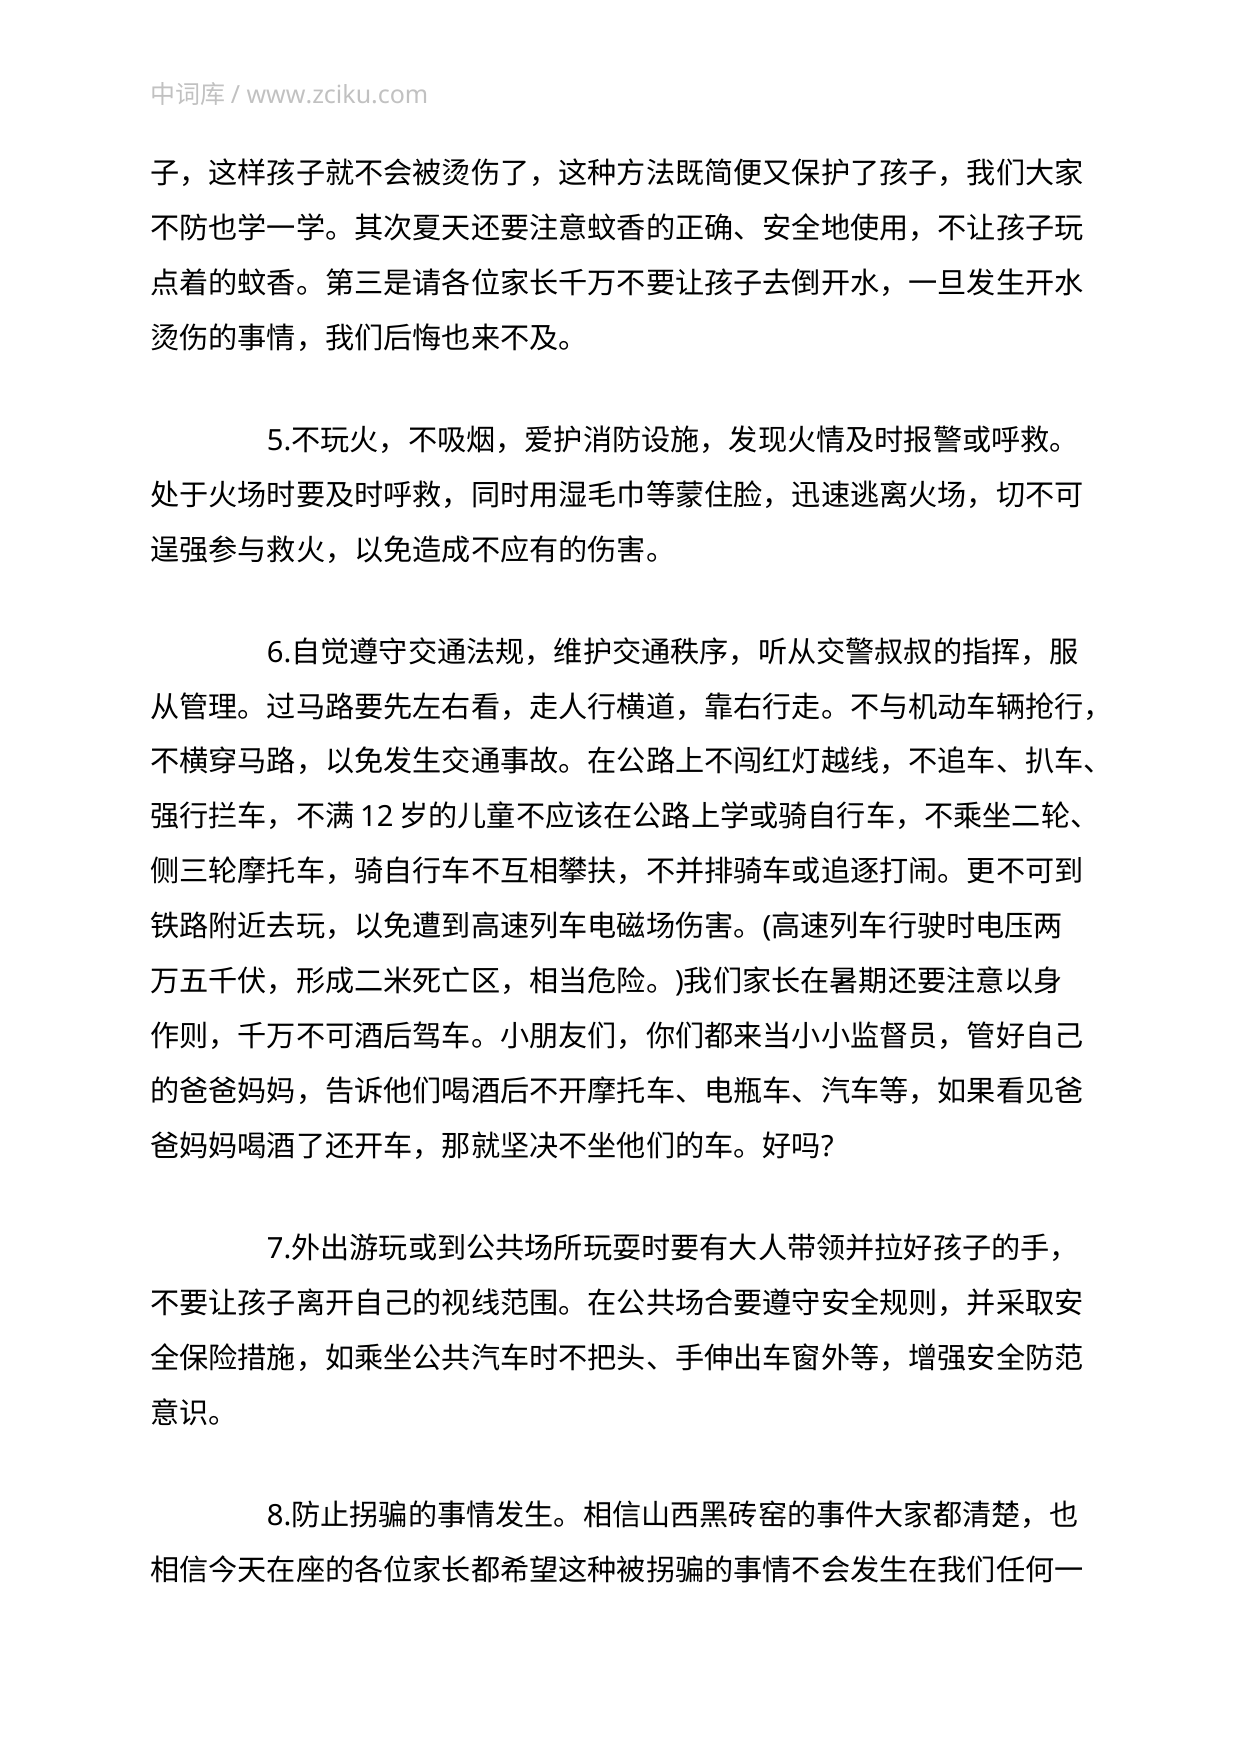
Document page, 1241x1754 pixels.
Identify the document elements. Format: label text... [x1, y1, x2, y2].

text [150, 150, 1090, 357]
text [150, 1491, 1090, 1588]
text 7.外出游玩或到公共场所玩耍时要有大人带领并拉好孩子的手，不要让孩子离开自己的视线范围。在公共场合要遵守安全规则，并采取安全保险措施，如乘坐公共汽车时不把头、手伸出车窗外等，增强安全防范意识。 [150, 1224, 1090, 1432]
text 6.自觉遵守交通法规，维护交通秩序，听从交警叔叔的指挥，服从管理。过马路要先左右看，走人行横道，靠右行走。不与机动车辆抢行，不横穿马路，以免发生交通事故。在公路上不闯红灯越线，不追车、扒车、强行拦车，不满12岁的儿童不应该在公路上学或骑自行车，不乘坐二轮、侧三轮摩托车，骑自行车不互相攀扶，不并排骑车或追逐打闹。更不可到铁路附近去玩，以免遭到高速列车电磁场伤害。(高速列车行驶时电压两万五千伏，形成二米死亡区，相当危险。)我们家长在暑期还要注意以身作则，千万不可酒后驾车。小朋友们，你们都来当小小监督员，管好自己的爸爸妈妈，告诉他们喝酒后不开摩托车、电瓶车、汽车等，如果看见爸爸妈妈喝酒了还开车，那就坚决不坐他们的车。好吗? [150, 628, 1090, 1165]
text 5.不玩火，不吸烟，爱护消防设施，发现火情及时报警或呼救。处于火场时要及时呼救，同时用湿毛巾等蒙住脸，迅速逃离火场，切不可逞强参与救火，以免造成不应有的伤害。 [150, 416, 1090, 569]
